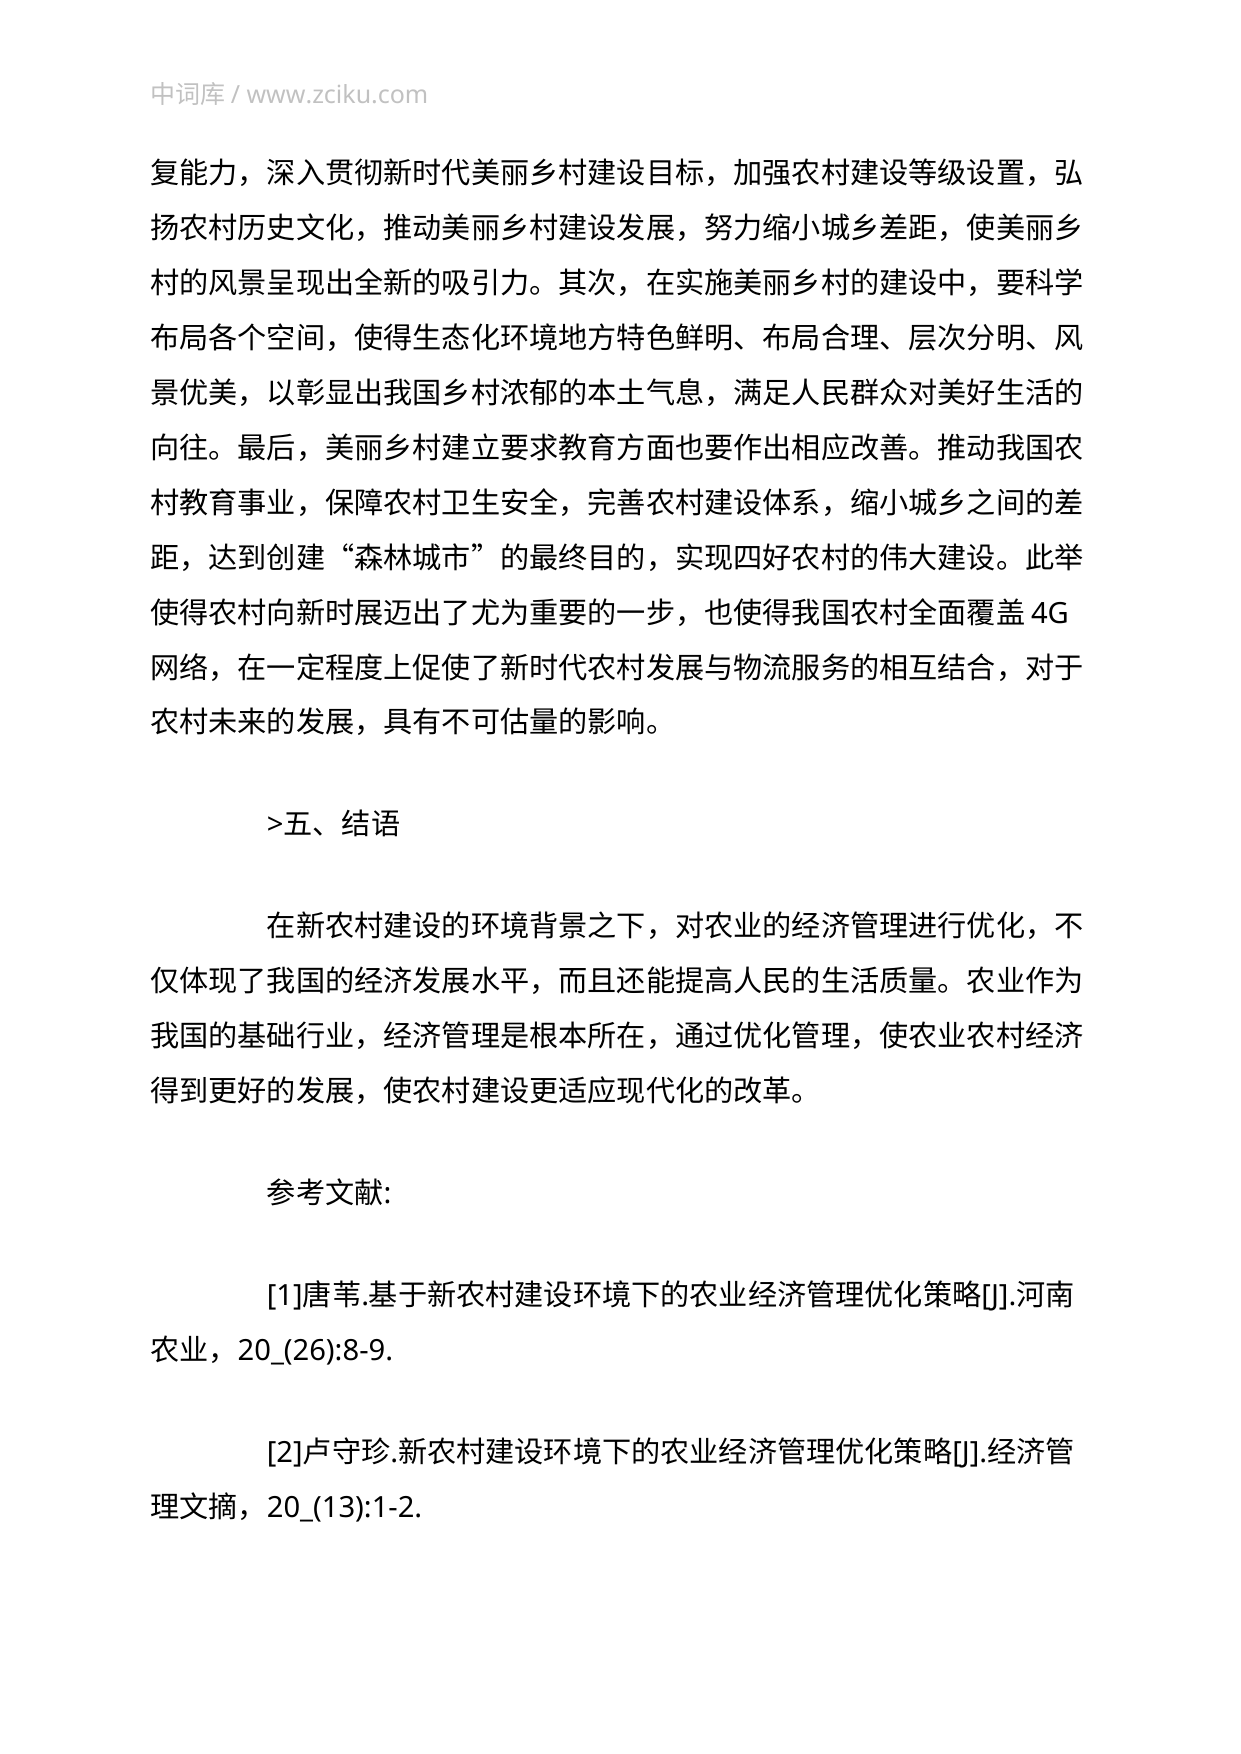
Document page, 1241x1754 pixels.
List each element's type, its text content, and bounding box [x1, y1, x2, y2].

text 参考文献: [150, 1169, 1090, 1212]
text >五、结语 [150, 801, 1090, 843]
text 在新农村建设的环境背景之下，对农业的经济管理进行优化，不仅体现了我国的经济发展水平，而且还能提高人民的生活质量。农业作为我国的基础行业，经济管理是根本所在，通过优化管理，使农业农村经济得到更好的发展，使农村建设更适应现代化的改革。 [150, 903, 1090, 1110]
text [150, 150, 1090, 741]
text [1]唐苇.基于新农村建设环境下的农业经济管理优化策略[J].河南农业，20_(26):8-9. [150, 1271, 1090, 1369]
text [2]卢守珍.新农村建设环境下的农业经济管理优化策略[J].经济管理文摘，20_(13):1-2. [150, 1428, 1090, 1526]
